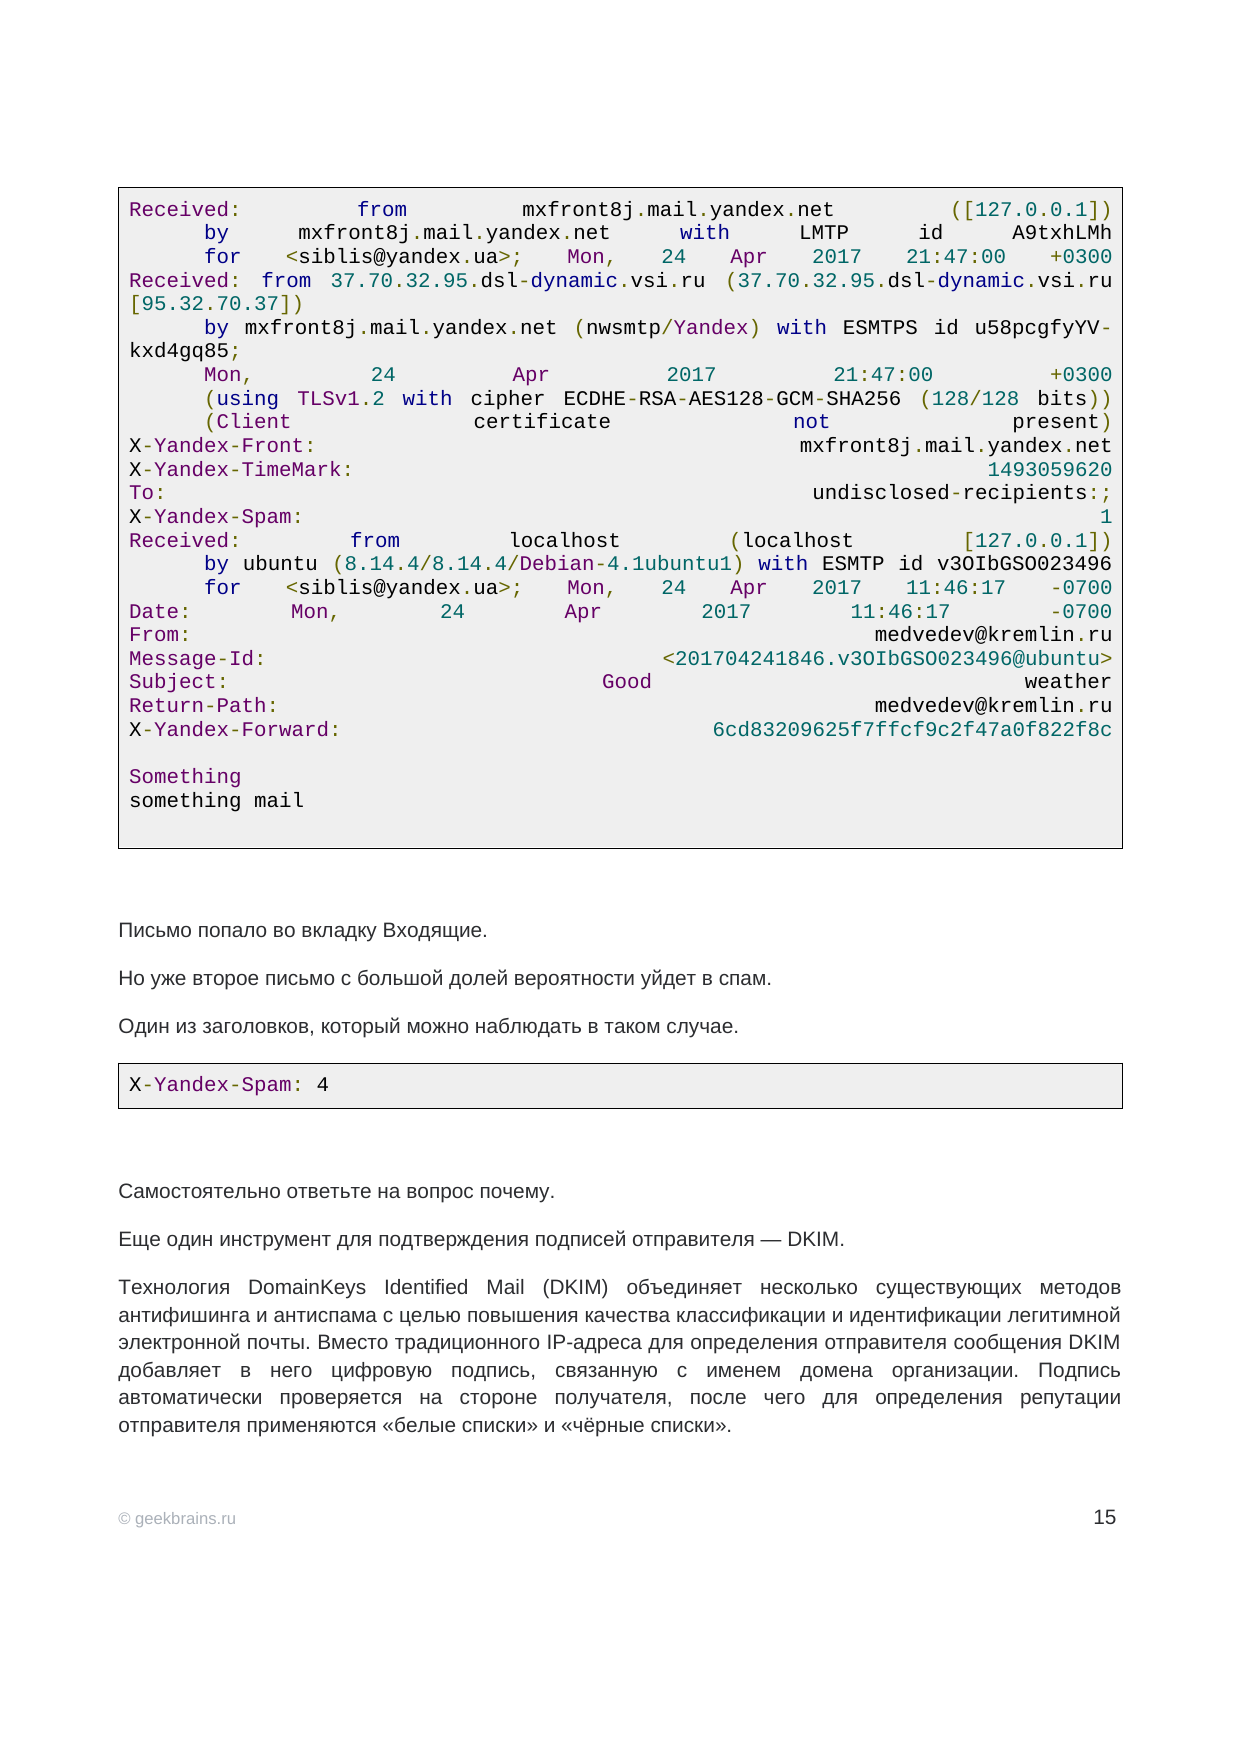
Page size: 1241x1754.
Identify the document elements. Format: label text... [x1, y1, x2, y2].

text Письмо попало во вкладку Входящие. [118, 918, 1122, 942]
text Но уже второе письмо с большой долей вероятности уйдет в спам. [118, 966, 1122, 990]
table_header Received: from mxfront8j.mail.yandex.net ([127.0.0.1]) by mxfront8j.mail.yandex.net with LMTP id A9txhLMh for <siblis@yandex.ua>; Mon, 24 Apr 2017 21:47:00 +0300 Received: from 37.70.32.95.dsl-dynamic.vsi.ru (37.70.32.95.dsl-dynamic.vsi.ru [95.32.70.37]) by mxfront8j.mail.yandex.net (nwsmtp/Yandex) with ESMTPS id u58pcgfyYV-kxd4gq85; Mon, 24 Apr 2017 21:47:00 +0300 (using TLSv1.2 with cipher ECDHE-RSA-AES128-GCM-SHA256 (128/128 bits)) (Client certificate not present) X-Yandex-Front: mxfront8j.mail.yandex.net X-Yandex-TimeMark: 1493059620 To: undisclosed-recipients:; X-Yandex-Spam: 1 Received: from localhost (localhost [127.0.0.1]) by ubuntu (8.14.4/8.14.4/Debian-4.1ubuntu1) with ESMTP id v3OIbGSO023496 for <siblis@yandex.ua>; Mon, 24 Apr 2017 11:46:17 -0700 Date: Mon, 24 Apr 2017 11:46:17 -0700 From: medvedev@kremlin.ru Message-Id: <201704241846.v3OIbGSO023496@ubuntu> Subject: Good weather Return-Path: medvedev@kremlin.ru X-Yandex-Forward: 6cd83209625f7ffcf9c2f47a0f822f8c Something something mail [119, 188, 1122, 847]
text Один из заголовков, который можно наблюдать в таком случае. [118, 1014, 1122, 1038]
table_header X-Yandex-Spam: 4 [119, 1064, 1122, 1108]
text Еще один инструмент для подтверждения подписей отправителя — DKIM. [118, 1227, 1122, 1251]
text Технология DomainKeys Identified Mail (DKIM) объединяет несколько существующих методов антифишинга и антиспама с целью повышения качества классификации и идентификации легитимной электронной почты. Вместо традиционного IP-адреса для определения отправителя сообщения DKIM добавляет в него цифровую подпись, связанную с именем домена организации. Подпись автоматически проверяется на стороне получателя, после чего для определения репутации отправителя применяются «белые списки» и «чёрные списки». [118, 1275, 1122, 1437]
text Самостоятельно ответьте на вопрос почему. [118, 1178, 1122, 1202]
